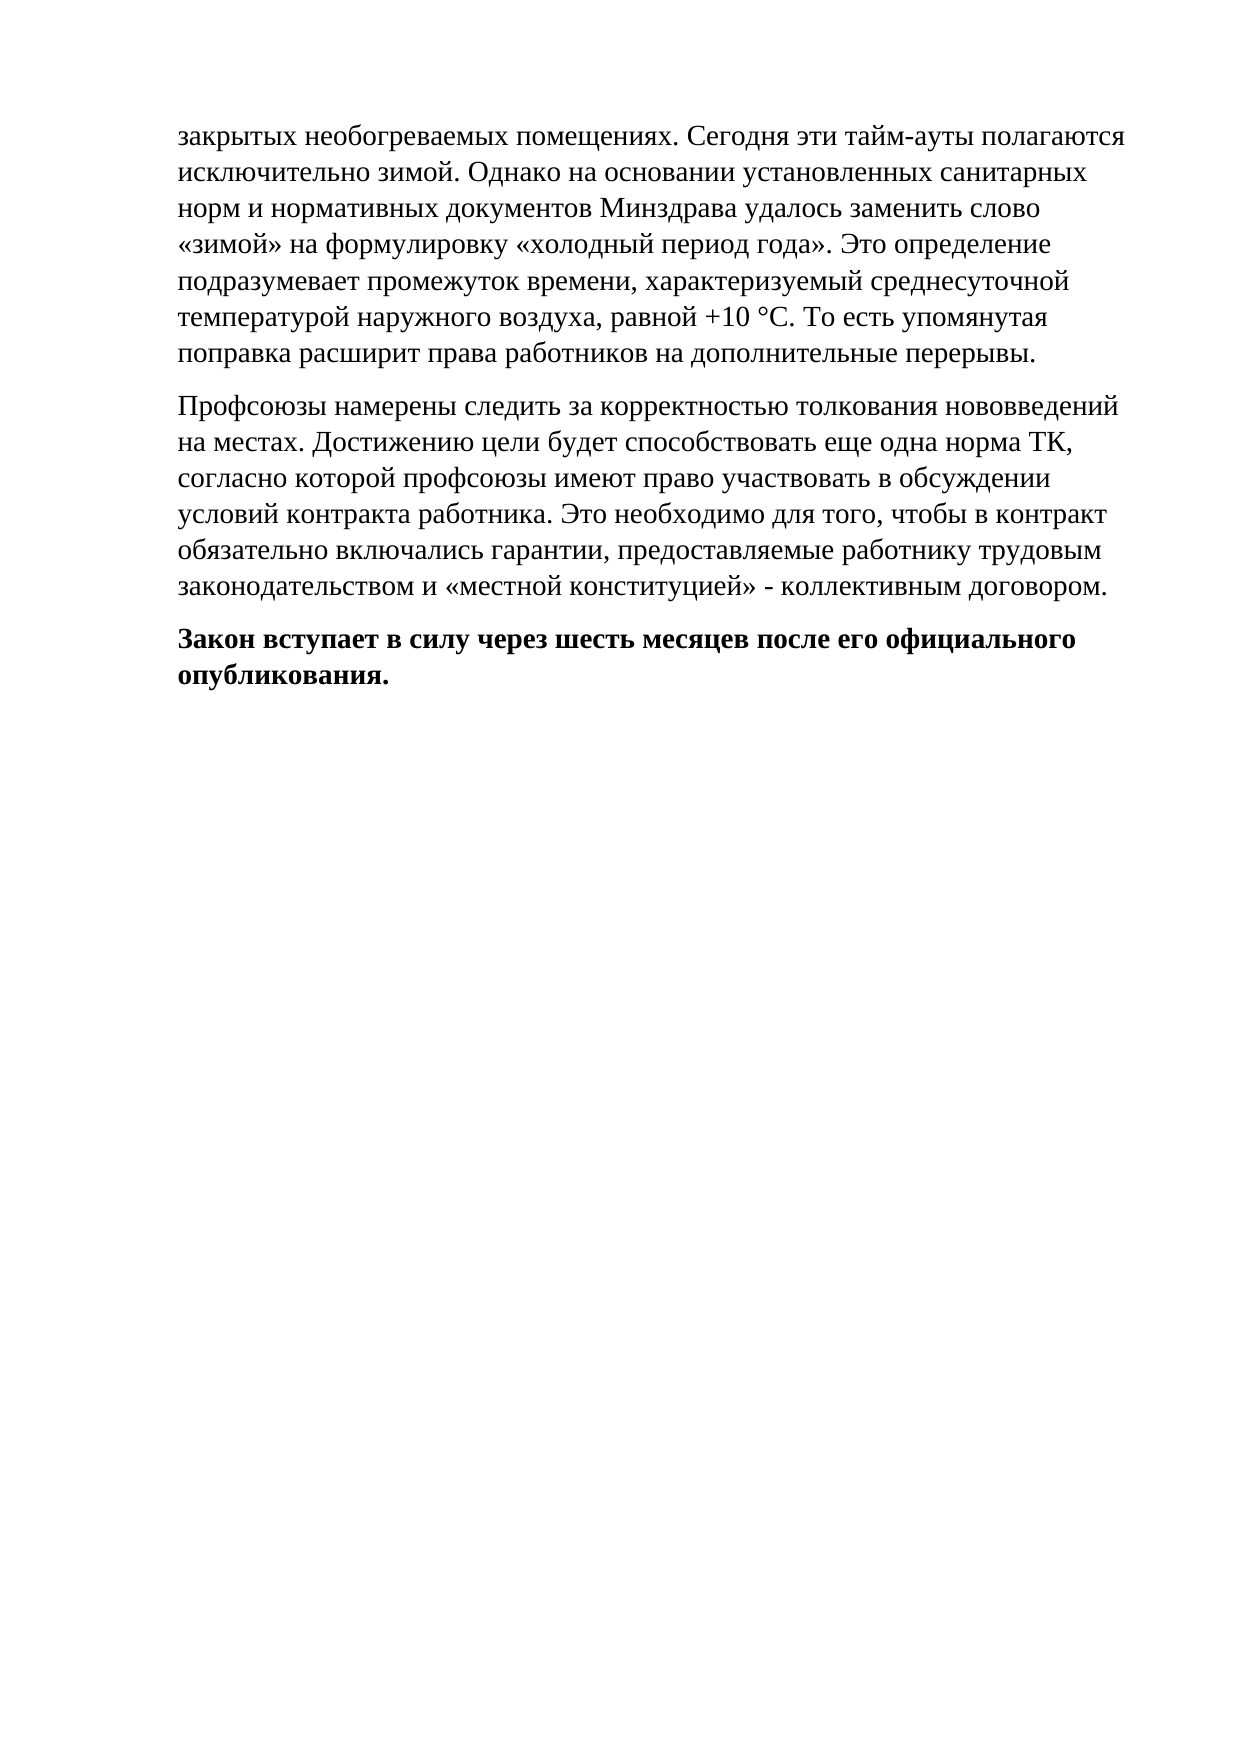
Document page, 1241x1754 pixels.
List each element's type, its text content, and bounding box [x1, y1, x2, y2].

text Закон вступает в силу через шесть месяцев после его официального опубликования. [177, 621, 1152, 691]
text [177, 118, 1152, 368]
text Профсоюзы намерены следить за корректностью толкования нововведений на местах. Достижению цели будет способствовать еще одна норма ТК, согласно которой профсоюзы имеют право участвовать в обсуждении условий контракта работника. Это необходимо для того, чтобы в контракт обязательно включались гарантии, предоставляемые работнику трудовым законодательством и «местной конституцией» - коллективным договором. [177, 388, 1152, 602]
